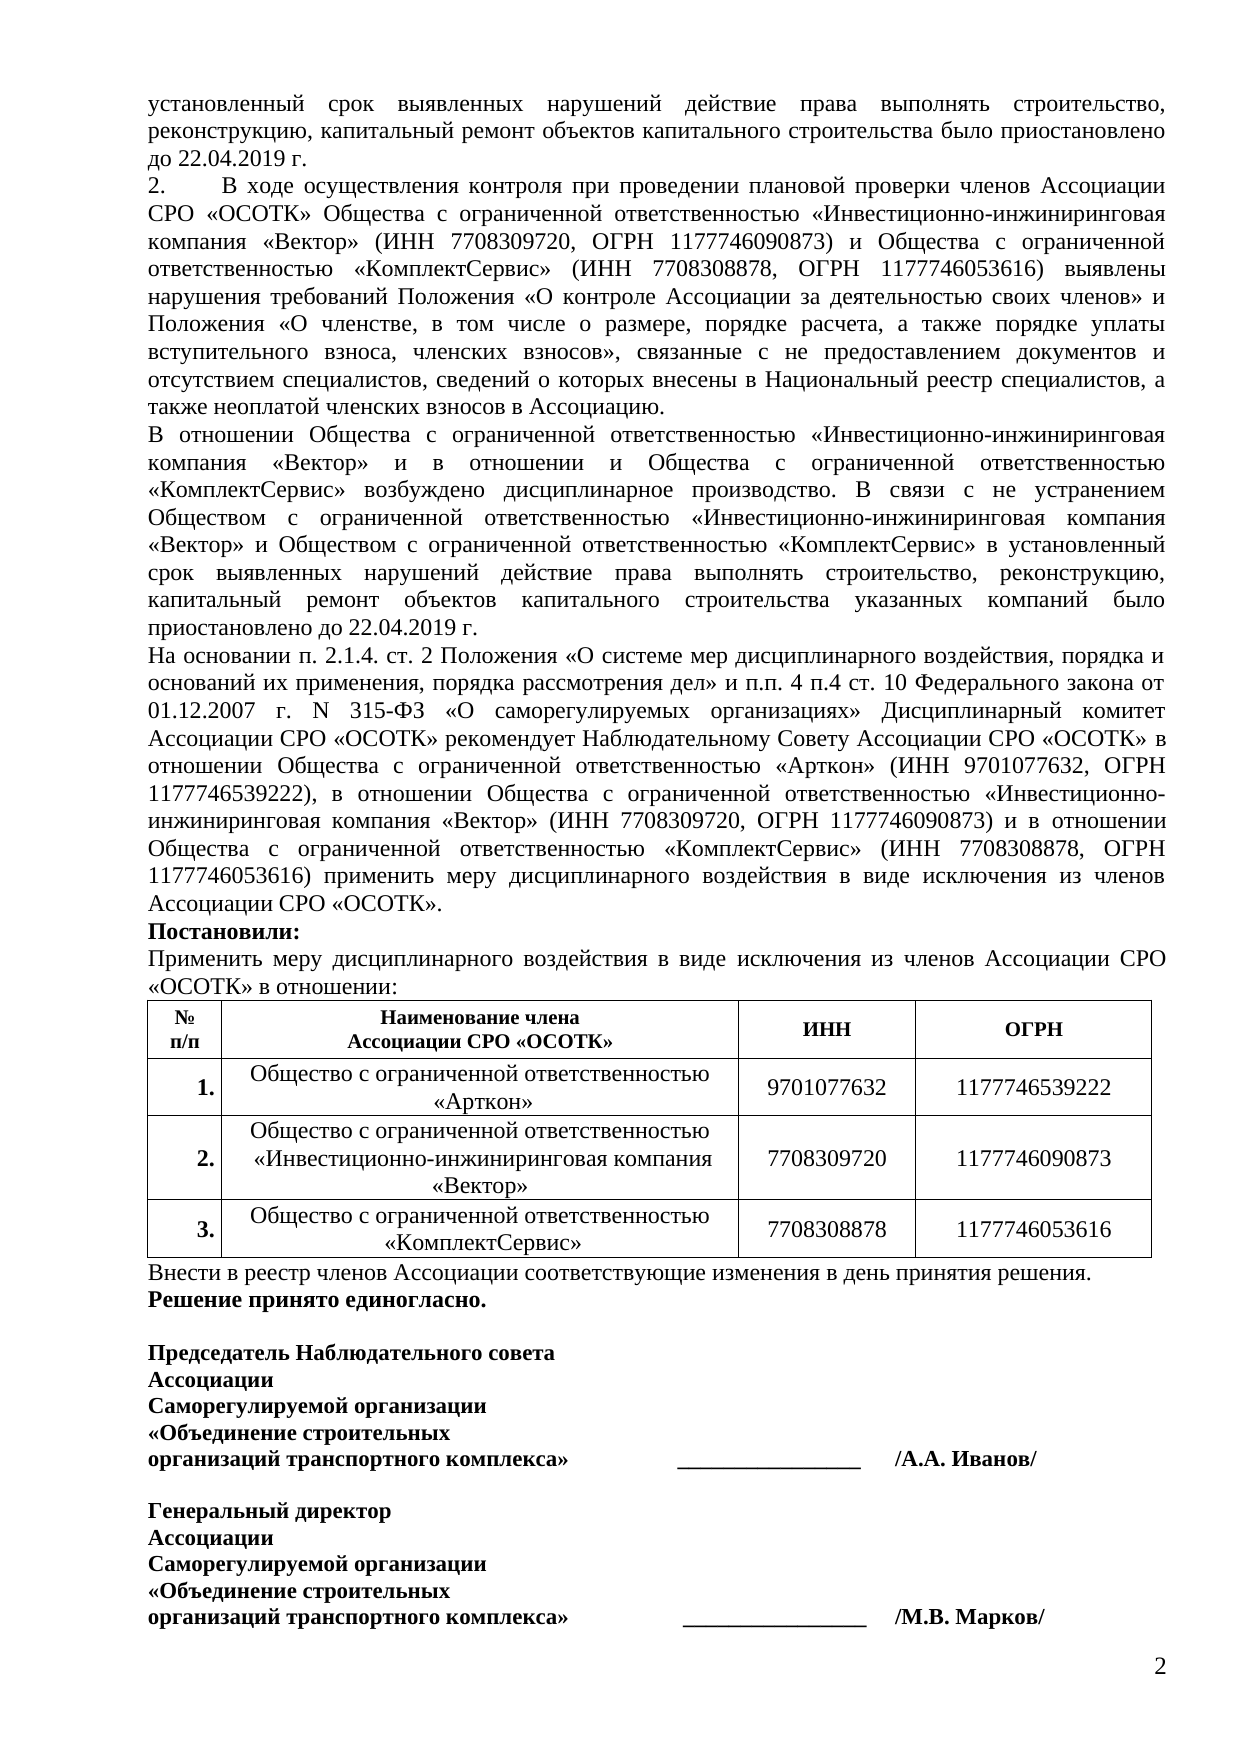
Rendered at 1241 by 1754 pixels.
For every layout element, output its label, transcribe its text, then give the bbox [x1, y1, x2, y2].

table_header № п/п [148, 1001, 221, 1057]
table_cell [148, 1200, 221, 1257]
text организаций транспортного комплекса» ________________ /М.В. Марков/ [148, 1603, 1167, 1629]
table_cell Общество с ограниченной ответственностью «Арткон» [222, 1059, 738, 1115]
table_cell 7708309720 [739, 1116, 915, 1199]
text Решение принято единогласно. [148, 1286, 1167, 1313]
text Саморегулируемой организации [148, 1392, 1167, 1418]
table_cell [148, 1116, 221, 1199]
text Ассоциации [148, 1524, 1167, 1550]
text Генеральный директор [148, 1498, 1167, 1524]
text «Объединение строительных [148, 1418, 1167, 1445]
text организаций транспортного комплекса» ________________ /А.А. Иванов/ [148, 1445, 1167, 1471]
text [148, 89, 1167, 171]
list В ходе осуществления контроля при проведении плановой проверки членов Ассоциации СРО «ОСОТК» Общества с ограниченной ответственностью «Инвестиционно-инжиниринговая компания «Вектор» (ИНН 7708309720, ОГРН 1177746090873) и Общества с ограниченной ответственностью «КомплектСервис» (ИНН 7708308878, ОГРН 1177746053616) выявлены нарушения требований Положения «О контроле Ассоциации за деятельностью своих членов» и Положения «О членстве, в том числе о размере, порядке расчета, а также порядке уплаты вступительного взноса, членских взносов», связанные с не предоставлением документов и отсутствием специалистов, сведений о которых внесены в Национальный реестр специалистов, а также неоплатой членских взносов в Ассоциацию. [148, 171, 1167, 420]
table_header ИНН [739, 1001, 915, 1057]
table_cell [148, 1059, 221, 1115]
text В отношении Общества с ограниченной ответственностью «Инвестиционно-инжиниринговая компания «Вектор» и в отношении и Общества с ограниченной ответственностью «КомплектСервис» возбуждено дисциплинарное производство. В связи с не устранением Обществом с ограниченной ответственностью «Инвестиционно-инжиниринговая компания «Вектор» и Обществом с ограниченной ответственностью «КомплектСервис» в установленный срок выявленных нарушений действие права выполнять строительство, реконструкцию, капитальный ремонт объектов капитального строительства указанных компаний было приостановлено до 22.04.2019 г. [148, 420, 1167, 641]
text Применить меру дисциплинарного воздействия в виде исключения из членов Ассоциации СРО «ОСОТК» в отношении: [148, 944, 1167, 999]
table_cell 1177746053616 [916, 1200, 1151, 1257]
table_cell Общество с ограниченной ответственностью «КомплектСервис» [222, 1200, 738, 1257]
table_cell Общество с ограниченной ответственностью «Инвестиционно-инжиниринговая компания «Вектор» [222, 1116, 738, 1199]
text Внести в реестр членов Ассоциации соответствующие изменения в день принятия решения. [148, 1258, 1167, 1286]
table_header ОГРН [916, 1001, 1151, 1057]
table_cell 1177746090873 [916, 1116, 1151, 1199]
text Саморегулируемой организации [148, 1550, 1167, 1577]
text На основании п. 2.1.4. ст. 2 Положения «О системе мер дисциплинарного воздействия, порядка и оснований их применения, порядка рассмотрения дел» и п.п. 4 п.4 ст. 10 Федерального закона от 01.12.2007 г. N 315-ФЗ «О саморегулируемых организациях» Дисциплинарный комитет Ассоциации СРО «ОСОТК» рекомендует Наблюдательному Совету Ассоциации СРО «ОСОТК» в отношении Общества с ограниченной ответственностью «Арткон» (ИНН 9701077632, ОГРН 1177746539222), в отношении Общества с ограниченной ответственностью «Инвестиционно-инжиниринговая компания «Вектор» (ИНН 7708309720, ОГРН 1177746090873) и в отношении Общества с ограниченной ответственностью «КомплектСервис» (ИНН 7708308878, ОГРН 1177746053616) применить меру дисциплинарного воздействия в виде исключения из членов Ассоциации СРО «ОСОТК». [148, 641, 1167, 917]
table_cell 1177746539222 [916, 1059, 1151, 1115]
text Постановили: [148, 917, 1167, 944]
text Председатель Наблюдательного совета [148, 1339, 1167, 1366]
table_cell 7708308878 [739, 1200, 915, 1257]
table_cell 9701077632 [739, 1059, 915, 1115]
text «Объединение строительных [148, 1577, 1167, 1603]
text Ассоциации [148, 1366, 1167, 1392]
table_header Наименование члена Ассоциации СРО «ОСОТК» [222, 1001, 738, 1057]
